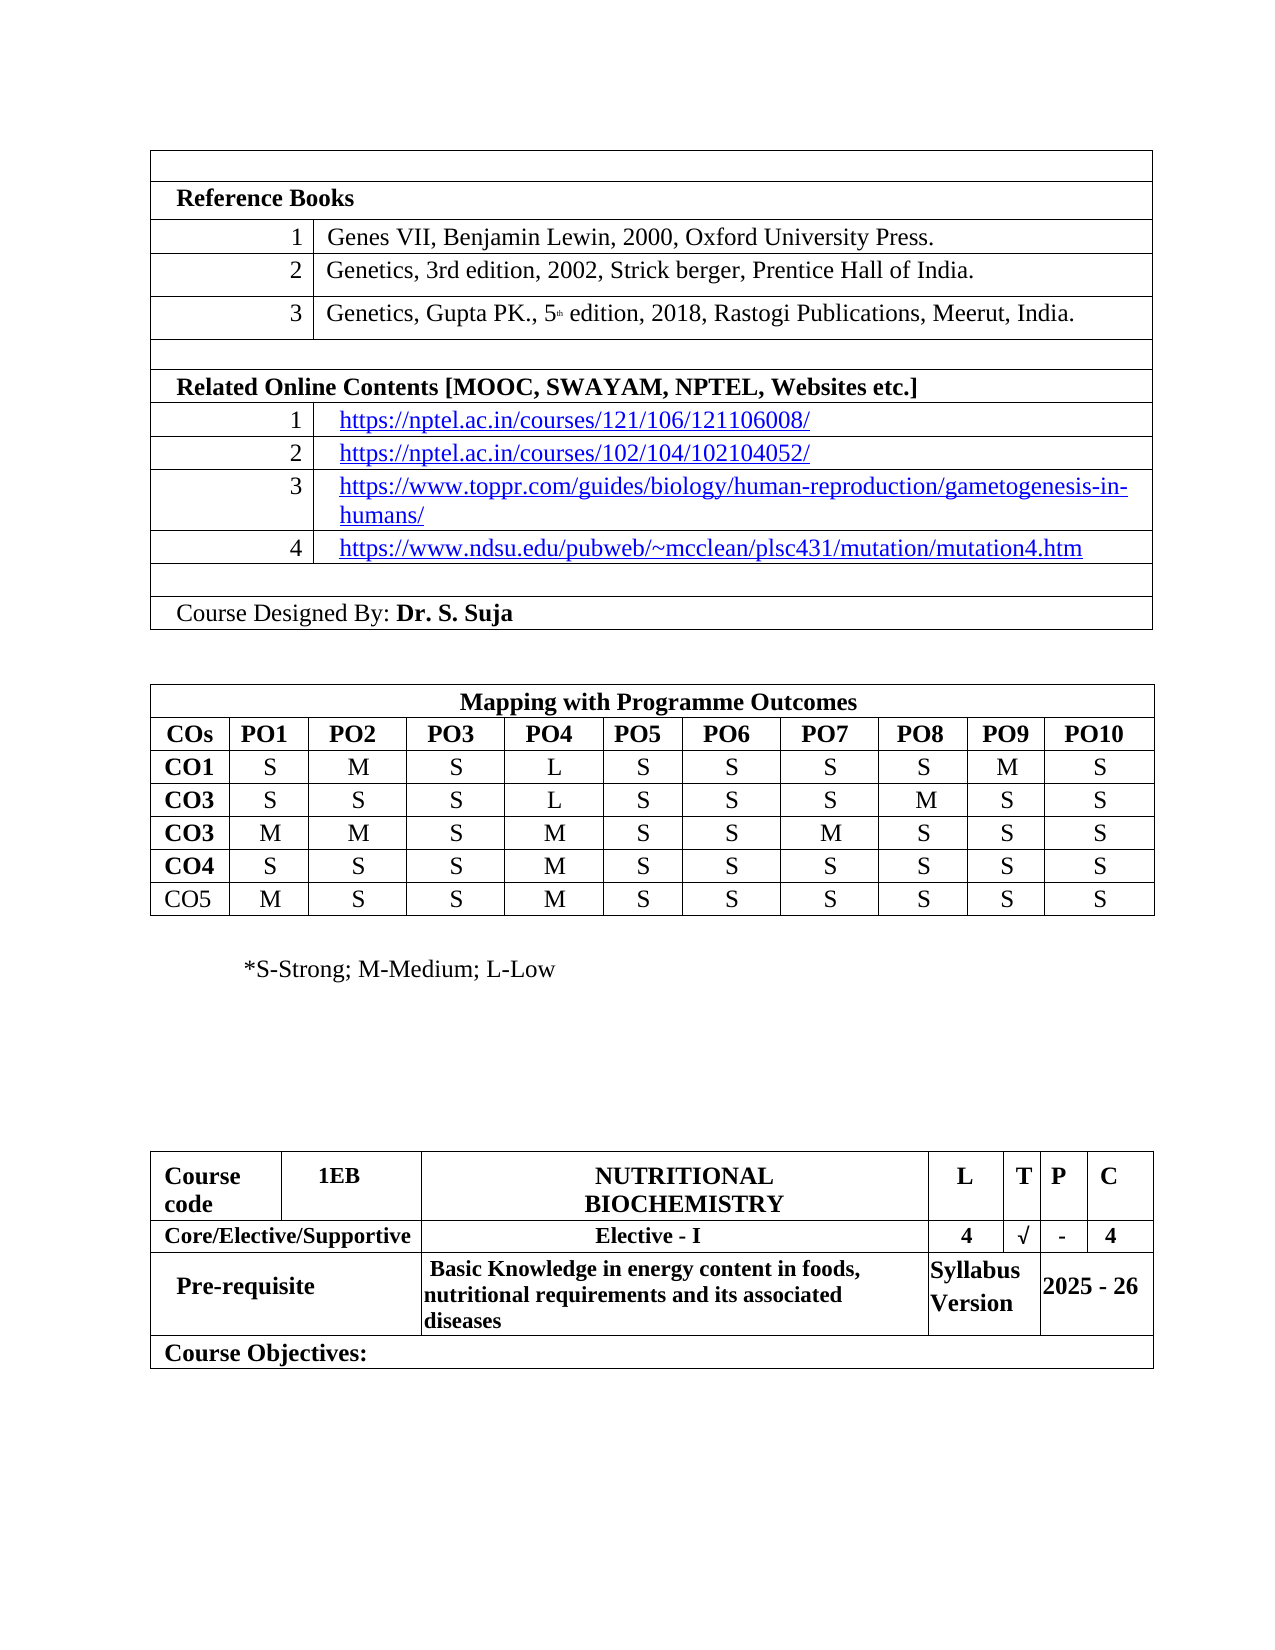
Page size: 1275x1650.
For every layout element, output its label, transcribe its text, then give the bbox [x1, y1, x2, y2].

table_cell https://www.toppr.com/guides/biology/human-reproduction/gametogenesis-in-humans/ [314, 470, 1152, 530]
table_cell 3 [151, 297, 313, 339]
table_cell S [604, 850, 682, 882]
table_cell S [407, 817, 504, 849]
table_cell 1 [151, 403, 313, 436]
table_cell S [309, 850, 406, 882]
table_cell S [781, 784, 878, 816]
table_cell 4 [151, 531, 313, 563]
table_cell S [683, 883, 780, 914]
table_cell 3 [151, 470, 313, 530]
table_cell S [1045, 883, 1154, 914]
table_cell S [407, 883, 504, 914]
table_cell CO1 [151, 751, 229, 783]
table_header T [1004, 1152, 1040, 1220]
table_cell S [1045, 850, 1154, 882]
table_cell S [781, 850, 878, 882]
table_header 1EB [282, 1152, 421, 1220]
table_cell S [683, 784, 780, 816]
table_header NUTRITIONAL BIOCHEMISTRY [422, 1152, 928, 1220]
table_cell S [407, 751, 504, 783]
table_cell M [781, 817, 878, 849]
table_cell S [1045, 784, 1154, 816]
table_cell Core/Elective/Supportive [151, 1221, 421, 1252]
table_header L [929, 1152, 1003, 1220]
table_cell 4 [1088, 1221, 1153, 1252]
table_cell 1 [151, 220, 313, 252]
table_cell S [879, 817, 967, 849]
table_cell S [683, 817, 780, 849]
table_cell S [309, 784, 406, 816]
table_cell S [407, 850, 504, 882]
table_cell Elective - I [422, 1221, 928, 1252]
table_cell https://nptel.ac.in/courses/102/104/102104052/ [314, 437, 1152, 468]
table_cell PO2 [309, 718, 406, 750]
table_cell M [309, 751, 406, 783]
table_cell COs [151, 718, 229, 750]
table_cell [151, 340, 1152, 369]
table_cell PO7 [781, 718, 878, 750]
table_cell S [879, 883, 967, 914]
table_cell S [683, 850, 780, 882]
table_cell Genes VII, Benjamin Lewin, 2000, Oxford University Press. [314, 220, 1152, 252]
table_cell M [230, 883, 308, 914]
table_cell Pre-requisite [151, 1253, 421, 1335]
table_cell 4 [929, 1221, 1003, 1252]
table_cell CO3 [151, 784, 229, 816]
table_cell S [968, 850, 1044, 882]
table_cell PO10 [1045, 718, 1154, 750]
table_cell S [604, 817, 682, 849]
table_cell S [230, 850, 308, 882]
table_cell M [879, 784, 967, 816]
table_cell - [1041, 1221, 1087, 1252]
table_cell https://nptel.ac.in/courses/121/106/121106008/ [314, 403, 1152, 436]
table_cell 2025 - 26 [1041, 1253, 1153, 1335]
table_cell S [879, 850, 967, 882]
table_cell M [505, 817, 603, 849]
table_cell 2 [151, 437, 313, 468]
table_cell S [230, 784, 308, 816]
table_cell 2 [151, 254, 313, 296]
table_cell S [1045, 751, 1154, 783]
table_cell https://www.ndsu.edu/pubweb/~mcclean/plsc431/mutation/mutation4.htm [314, 531, 1152, 563]
table_cell S [1045, 817, 1154, 849]
table_cell M [968, 751, 1044, 783]
table_cell PO8 [879, 718, 967, 750]
table_cell M [309, 817, 406, 849]
table_header Course code [151, 1152, 281, 1220]
table_cell CO3 [151, 817, 229, 849]
table_cell PO3 [407, 718, 504, 750]
table_cell L [505, 784, 603, 816]
table_cell S [968, 784, 1044, 816]
table_cell Reference Books [151, 182, 1152, 219]
table_header C [1088, 1152, 1153, 1220]
table_cell M [505, 883, 603, 914]
table_cell √ [1004, 1221, 1040, 1252]
table_cell M [505, 850, 603, 882]
table_cell PO4 [505, 718, 603, 750]
table_cell [151, 151, 1152, 181]
table_cell CO4 [151, 850, 229, 882]
table_cell S [604, 883, 682, 914]
table_cell Genetics, 3rd edition, 2002, Strick berger, Prentice Hall of India. [314, 254, 1152, 296]
table_cell Genetics, Gupta PK., 5th edition, 2018, Rastogi Publications, Meerut, India. [314, 297, 1152, 339]
table_cell Syllabus Version [929, 1253, 1040, 1335]
table_cell S [781, 751, 878, 783]
table_cell S [604, 751, 682, 783]
table_cell S [407, 784, 504, 816]
table_cell Course Designed By: Dr. S. Suja [151, 597, 1152, 629]
table_cell PO5 [604, 718, 682, 750]
table_cell S [309, 883, 406, 914]
table_header P [1041, 1152, 1087, 1220]
table_cell S [604, 784, 682, 816]
table_header Mapping with Programme Outcomes [151, 685, 1154, 717]
table_cell S [683, 751, 780, 783]
text *S-Strong; M-Medium; L-Low [243, 954, 1153, 982]
table_cell CO5 [151, 883, 229, 914]
table_cell PO1 [230, 718, 308, 750]
table_cell S [968, 817, 1044, 849]
table_cell M [230, 817, 308, 849]
table_cell S [968, 883, 1044, 914]
table_cell Basic Knowledge in energy content in foods, nutritional requirements and its associated diseases [422, 1253, 928, 1335]
table_cell [151, 564, 1152, 596]
table_cell L [505, 751, 603, 783]
table_cell PO9 [968, 718, 1044, 750]
table_cell Course Objectives: [151, 1336, 1153, 1368]
table_cell S [230, 751, 308, 783]
table_cell S [781, 883, 878, 914]
table_cell Related Online Contents [MOOC, SWAYAM, NPTEL, Websites etc.] [151, 370, 1152, 402]
table_cell PO6 [683, 718, 780, 750]
table_cell S [879, 751, 967, 783]
